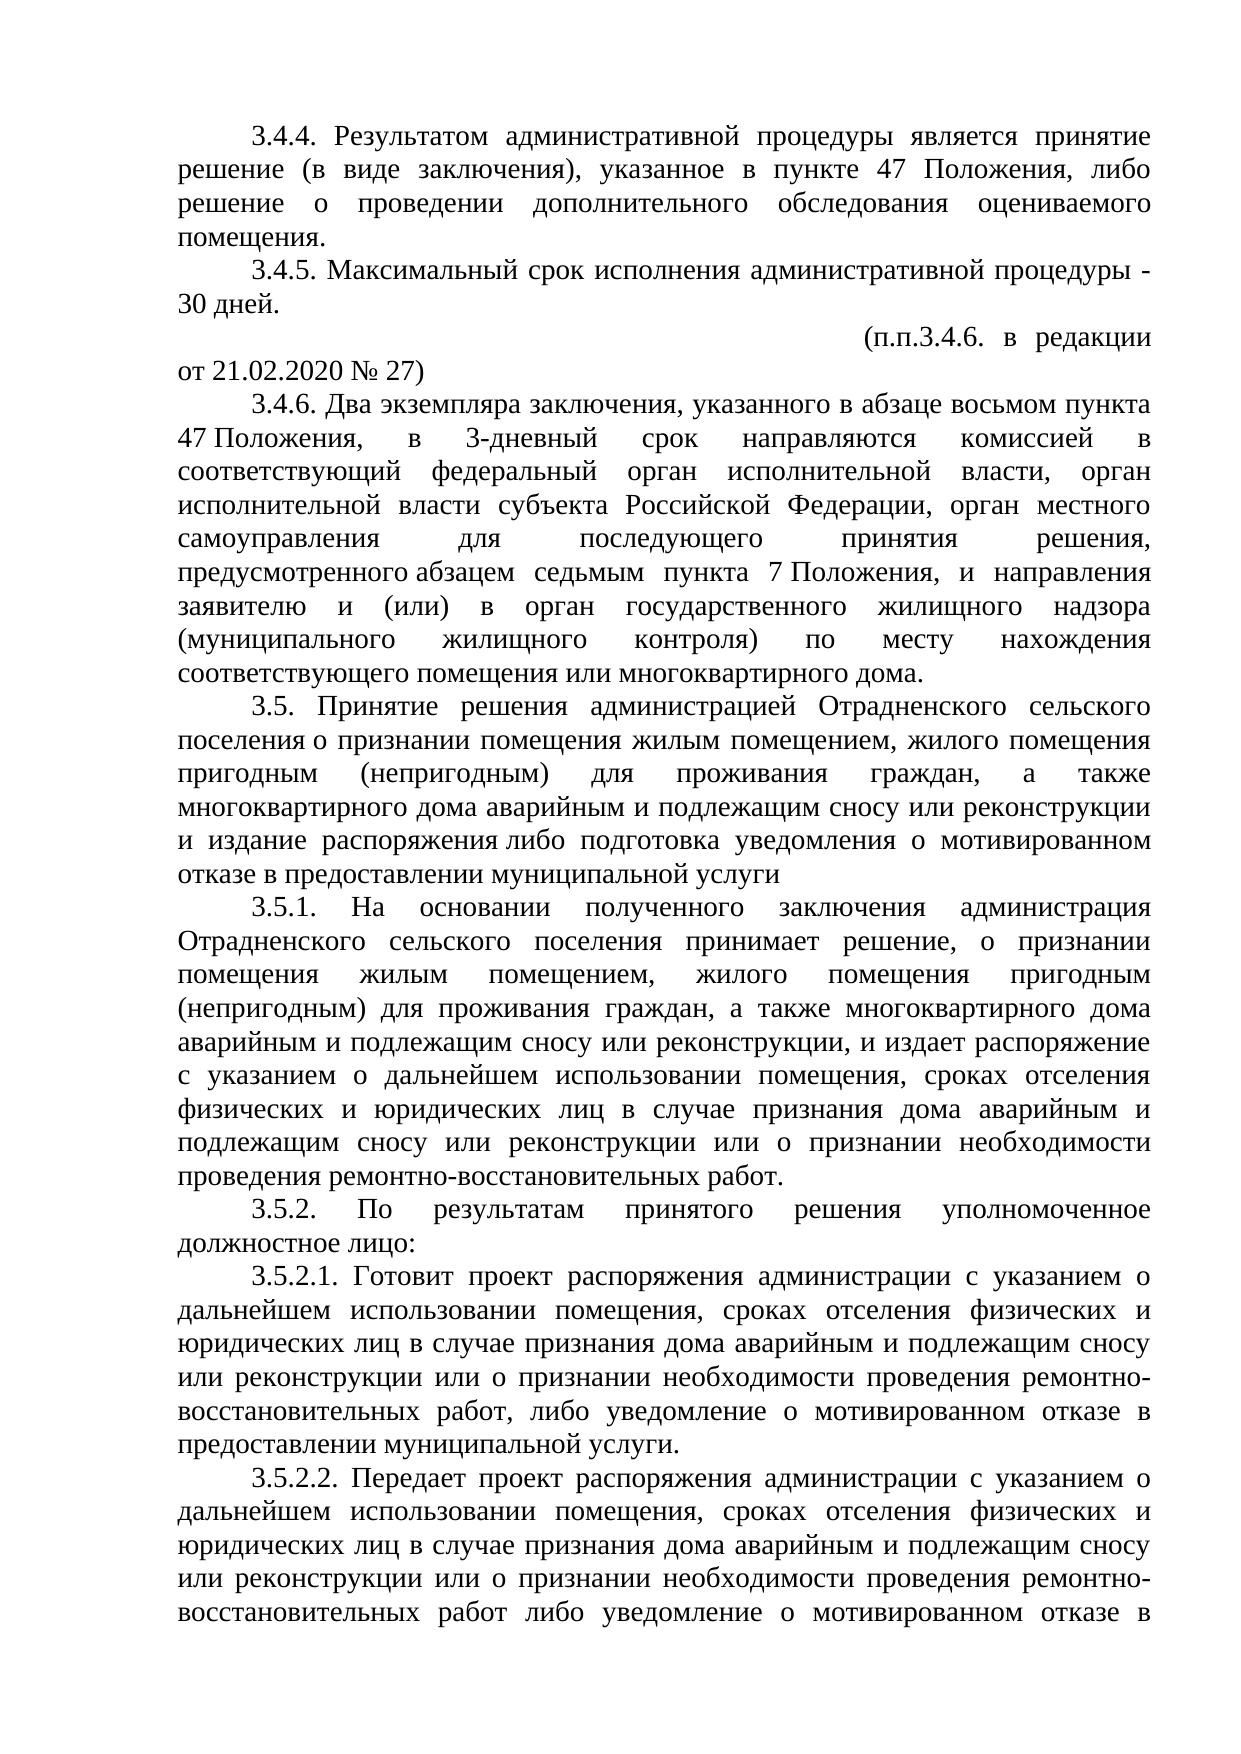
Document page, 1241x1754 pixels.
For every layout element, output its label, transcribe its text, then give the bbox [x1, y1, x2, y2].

text 3.4.4. Результатом административной процедуры является принятие решение (в виде заключения), указанное в пункте 47 Положения, либо решение о проведении дополнительного обследования оцениваемого помещения. [177, 118, 1152, 252]
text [177, 1460, 1152, 1627]
text 3.5.2.1. Готовит проект распоряжения администрации с указанием о дальнейшем использовании помещения, сроках отселения физических и юридических лиц в случае признания дома аварийным и подлежащим сносу или реконструкции или о признании необходимости проведения ремонтно-восстановительных работ, либо уведомление о мотивированном отказе в предоставлении муниципальной услуги. [177, 1258, 1152, 1460]
text 3.4.6. Два экземпляра заключения, указанного в абзаце восьмом пункта 47 Положения, в 3-дневный срок направляются комиссией в соответствующий федеральный орган исполнительной власти, орган исполнительной власти субъекта Российской Федерации, орган местного самоуправления для последующего принятия решения, предусмотренного абзацем седьмым пункта 7 Положения, и направления заявителю и (или) в орган государственного жилищного надзора (муниципального жилищного контроля) по месту нахождения соответствующего помещения или многоквартирного дома. [177, 386, 1152, 688]
text 3.5. Принятие решения администрацией Отрадненского сельского поселения о признании помещения жилым помещением, жилого помещения пригодным (непригодным) для проживания граждан, а также многоквартирного дома аварийным и подлежащим сносу или реконструкции и издание распоряжения либо подготовка уведомления о мотивированном отказе в предоставлении муниципальной услуги [177, 688, 1152, 889]
text 3.5.2. По результатам принятого решения уполномоченное должностное лицо: [177, 1191, 1152, 1258]
text 3.5.1. На основании полученного заключения администрация Отрадненского сельского поселения принимает решение, о признании помещения жилым помещением, жилого помещения пригодным (непригодным) для проживания граждан, а также многоквартирного дома аварийным и подлежащим сносу или реконструкции, и издает распоряжение с указанием о дальнейшем использовании помещения, сроках отселения физических и юридических лиц в случае признания дома аварийным и подлежащим сносу или реконструкции или о признании необходимости проведения ремонтно-восстановительных работ. [177, 889, 1152, 1191]
text 3.4.5. Максимальный срок исполнения административной процедуры - 30 дней. [177, 252, 1152, 319]
text (п.п.3.4.6. в редакции от 21.02.2020 № 27) [177, 319, 1152, 386]
